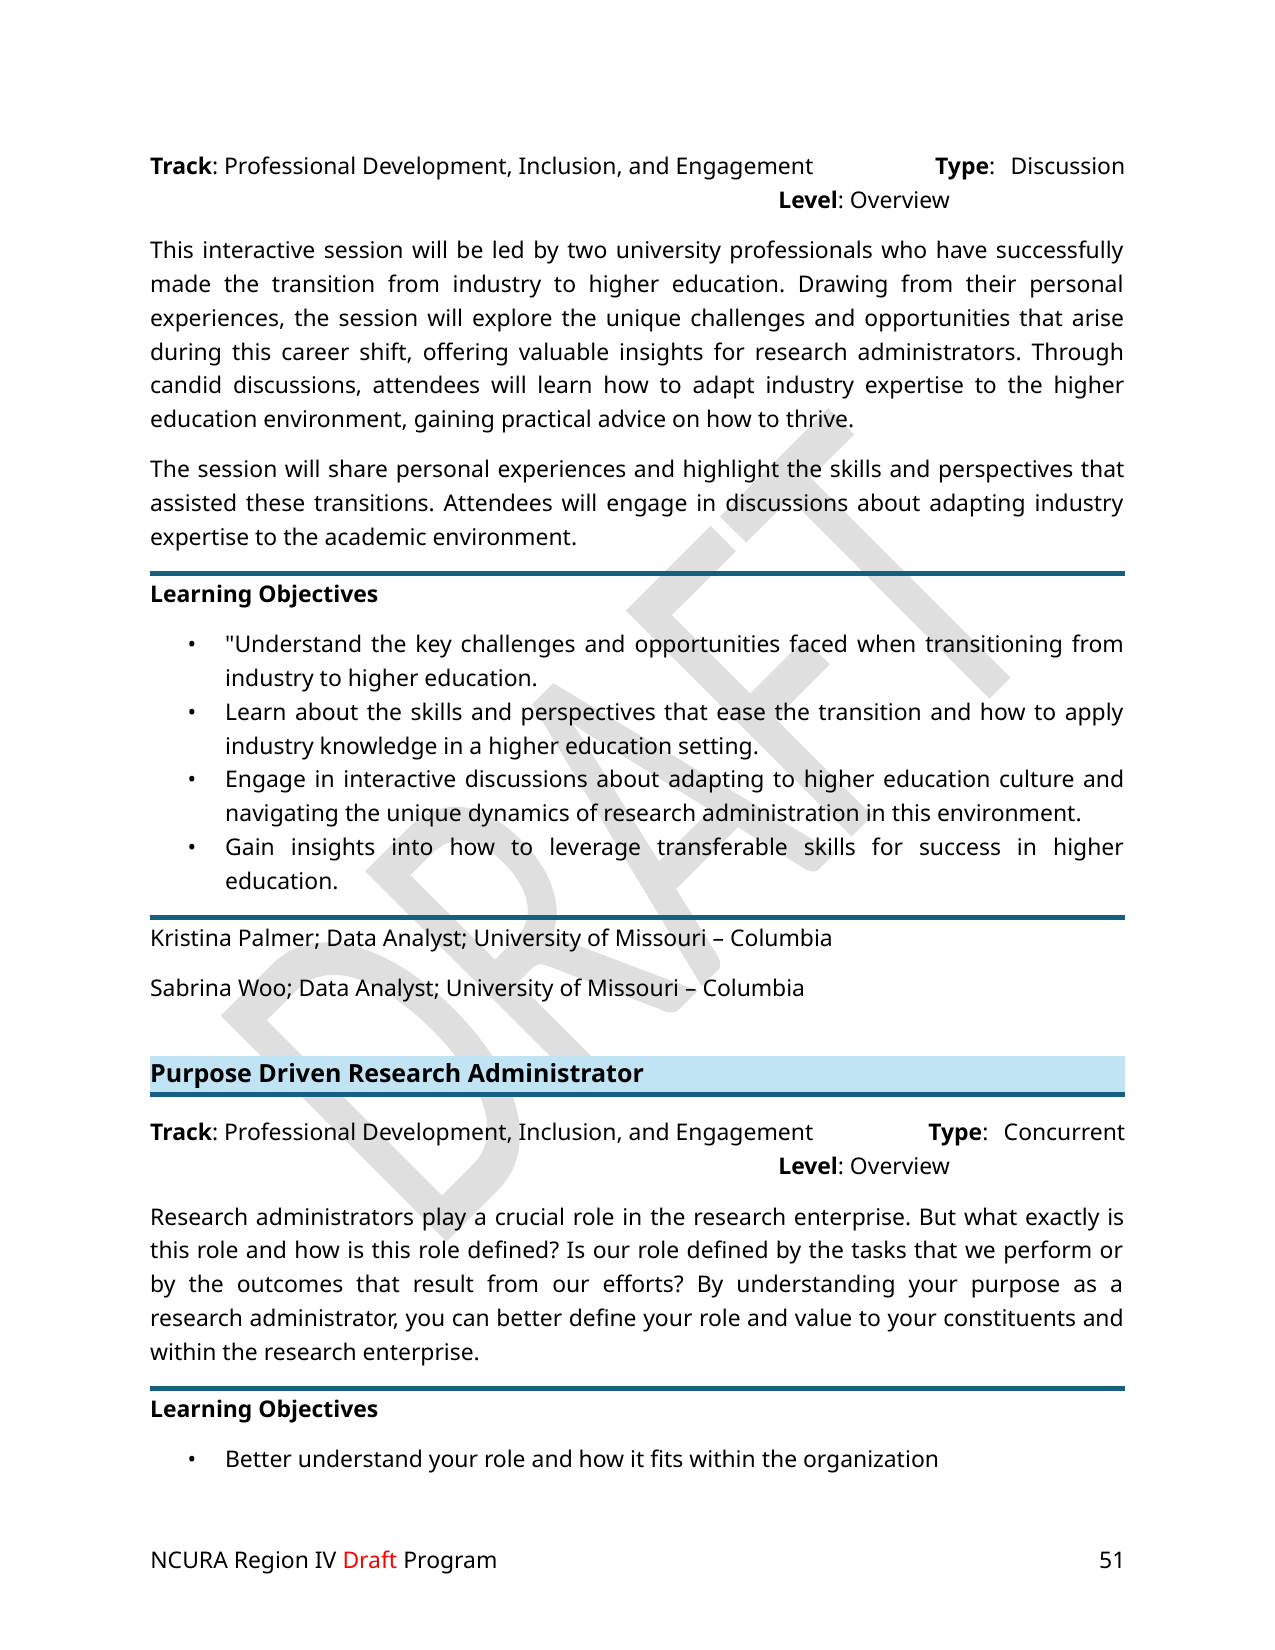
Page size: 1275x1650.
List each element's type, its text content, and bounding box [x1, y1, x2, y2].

text The session will share personal experiences and highlight the skills and perspectives that assisted these transitions. Attendees will engage in discussions about adapting industry expertise to the academic environment. [150, 453, 1125, 552]
subtitle Learning Objectives [150, 576, 1125, 609]
text Sabrina Woo; Data Analyst; University of Missouri – Columbia [150, 972, 1125, 1003]
text Track: Professional Development, Inclusion, and Engagement Type: Concurrent Level: Overview [150, 1116, 1125, 1181]
list "Understand the key challenges and opportunities faced when transitioning from industry to higher education. [187, 628, 1125, 693]
list Gain insights into how to leverage transferable skills for success in higher education. [187, 831, 1125, 896]
subtitle Purpose Driven Research Administrator [150, 1056, 1125, 1092]
text This interactive session will be led by two university professionals who have successfully made the transition from industry to higher education. Drawing from their personal experiences, the session will explore the unique challenges and opportunities that arise during this career shift, offering valuable insights for research administrators. Through candid discussions, attendees will learn how to adapt industry expertise to the higher education environment, gaining practical advice on how to thrive. [150, 234, 1125, 434]
text Kristina Palmer; Data Analyst; University of Missouri – Columbia [150, 920, 1125, 953]
list Engage in interactive discussions about adapting to higher education culture and navigating the unique dynamics of research administration in this environment. [187, 763, 1125, 828]
subtitle Learning Objectives [150, 1391, 1125, 1424]
list Learn about the skills and perspectives that ease the transition and how to apply industry knowledge in a higher education setting. [187, 696, 1125, 761]
text Track: Professional Development, Inclusion, and Engagement Type: Discussion Level: Overview [150, 150, 1125, 215]
list Better understand your role and how it fits within the organization [187, 1443, 1125, 1474]
text Research administrators play a crucial role in the research enterprise. But what exactly is this role and how is this role defined? Is our role defined by the tasks that we perform or by the outcomes that result from our efforts? By understanding your purpose as a research administrator, you can better define your role and value to your constituents and within the research enterprise. [150, 1200, 1125, 1367]
